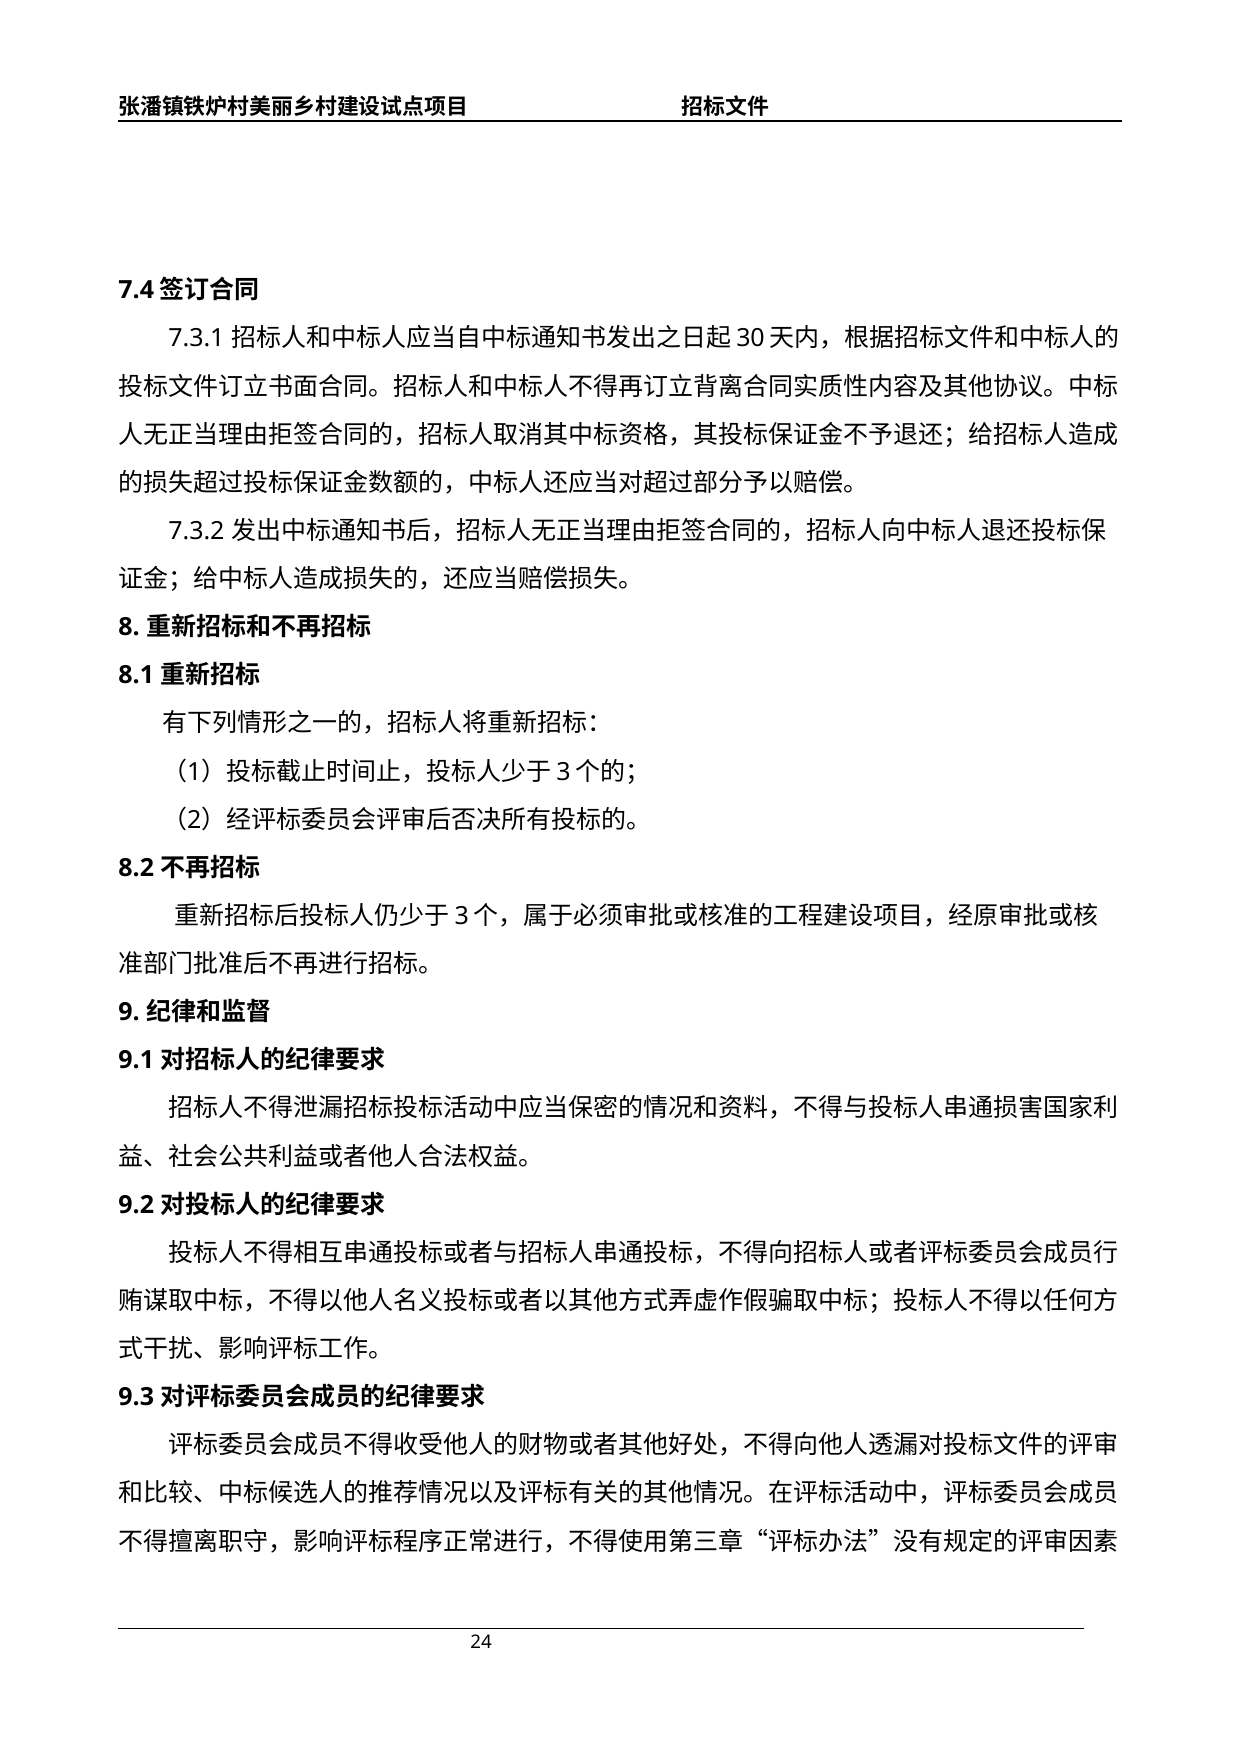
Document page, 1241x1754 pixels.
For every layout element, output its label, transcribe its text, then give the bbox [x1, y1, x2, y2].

text 9. 纪律和监督 [118, 986, 1122, 1034]
text （2）经评标委员会评审后否决所有投标的。 [118, 793, 1122, 841]
text 有下列情形之一的，招标人将重新招标： [118, 697, 1122, 745]
text 9.3 对评标委员会成员的纪律要求 [118, 1371, 1122, 1419]
text 9.1 对招标人的纪律要求 [118, 1034, 1122, 1082]
text 7.3.2 发出中标通知书后，招标人无正当理由拒签合同的，招标人向中标人退还投标保证金；给中标人造成损失的，还应当赔偿损失。 [118, 504, 1122, 601]
text 8.2 不再招标 [118, 841, 1122, 889]
text 重新招标后投标人仍少于3个，属于必须审批或核准的工程建设项目，经原审批或核准部门批准后不再进行招标。 [118, 889, 1122, 986]
text 7.3.1 招标人和中标人应当自中标通知书发出之日起30天内，根据招标文件和中标人的投标文件订立书面合同。招标人和中标人不得再订立背离合同实质性内容及其他协议。中标人无正当理由拒签合同的，招标人取消其中标资格，其投标保证金不予退还；给招标人造成的损失超过投标保证金数额的，中标人还应当对超过部分予以赔偿。 [118, 312, 1122, 504]
text 9.2 对投标人的纪律要求 [118, 1178, 1122, 1226]
text 8. 重新招标和不再招标 [118, 601, 1122, 649]
text 招标人不得泄漏招标投标活动中应当保密的情况和资料，不得与投标人串通损害国家利益、社会公共利益或者他人合法权益。 [118, 1082, 1122, 1178]
text 7.4签订合同 [118, 264, 1122, 312]
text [118, 1419, 1122, 1563]
text 投标人不得相互串通投标或者与招标人串通投标，不得向招标人或者评标委员会成员行贿谋取中标，不得以他人名义投标或者以其他方式弄虚作假骗取中标；投标人不得以任何方式干扰、影响评标工作。 [118, 1226, 1122, 1371]
text （1）投标截止时间止，投标人少于3个的； [118, 745, 1122, 793]
text 8.1 重新招标 [118, 649, 1122, 697]
